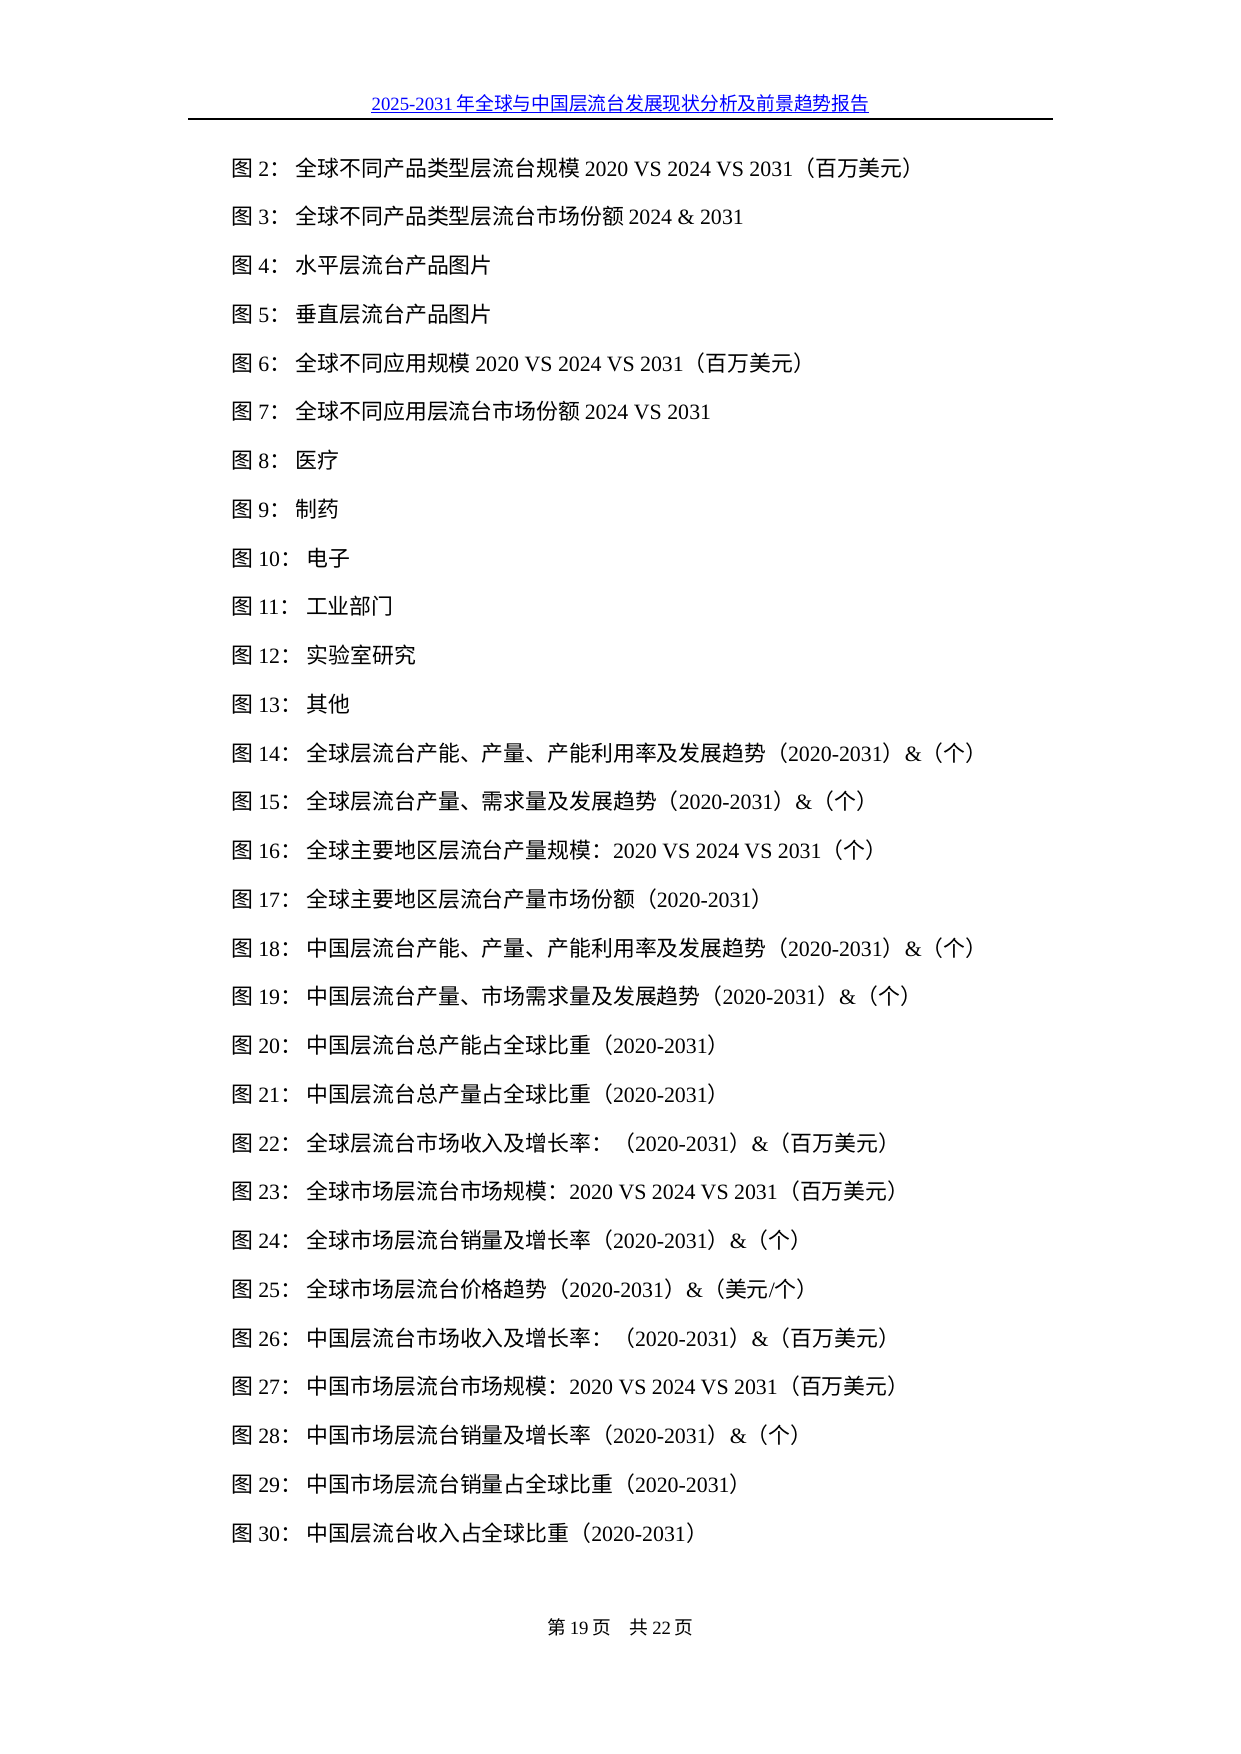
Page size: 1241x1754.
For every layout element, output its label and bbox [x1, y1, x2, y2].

text [187, 150, 1053, 1548]
